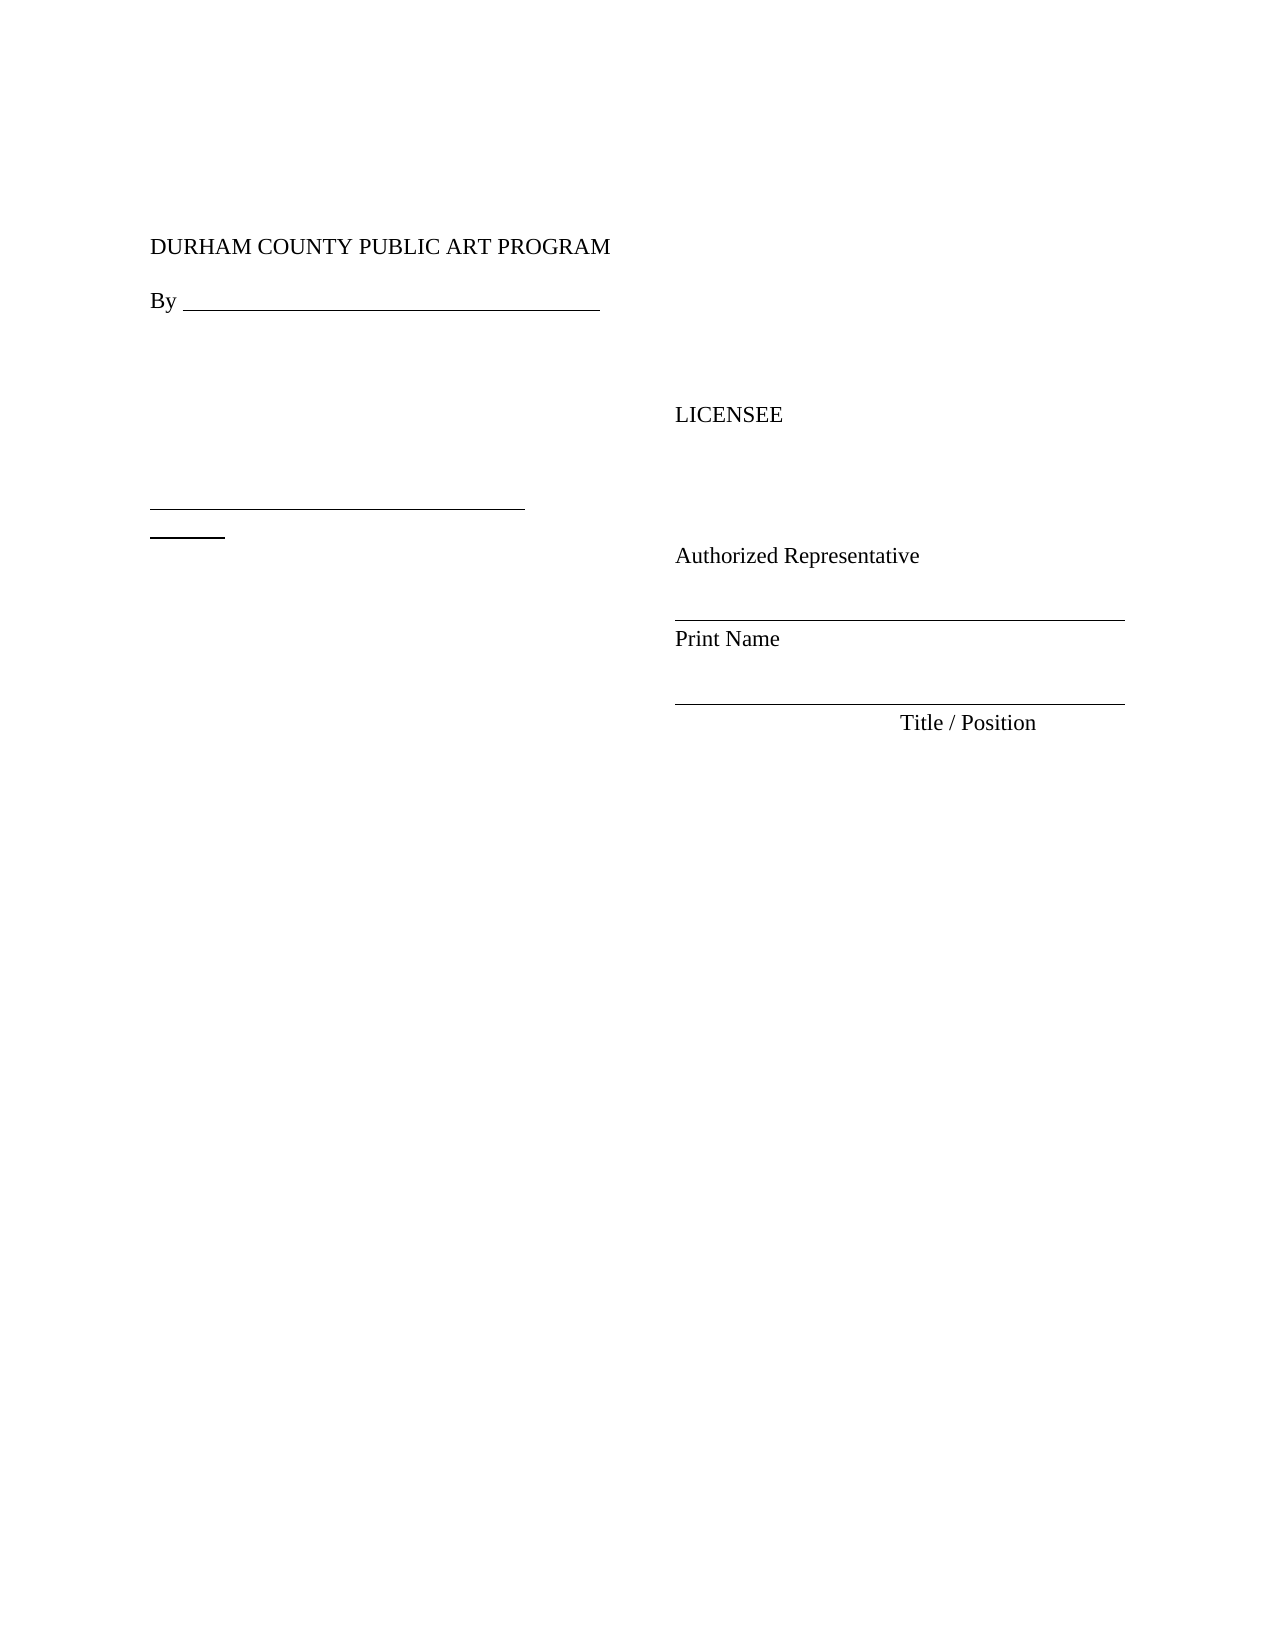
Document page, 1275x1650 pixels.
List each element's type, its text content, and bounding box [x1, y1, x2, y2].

text By [150, 287, 1125, 313]
text Authorized Representative [150, 542, 1144, 568]
text Title / Position [150, 680, 1144, 736]
text LICENSEE [150, 401, 1125, 427]
text DURHAM COUNTY PUBLIC ART PROGRAM [150, 233, 1125, 259]
text ______________________________________________ Print Name [150, 625, 1144, 651]
